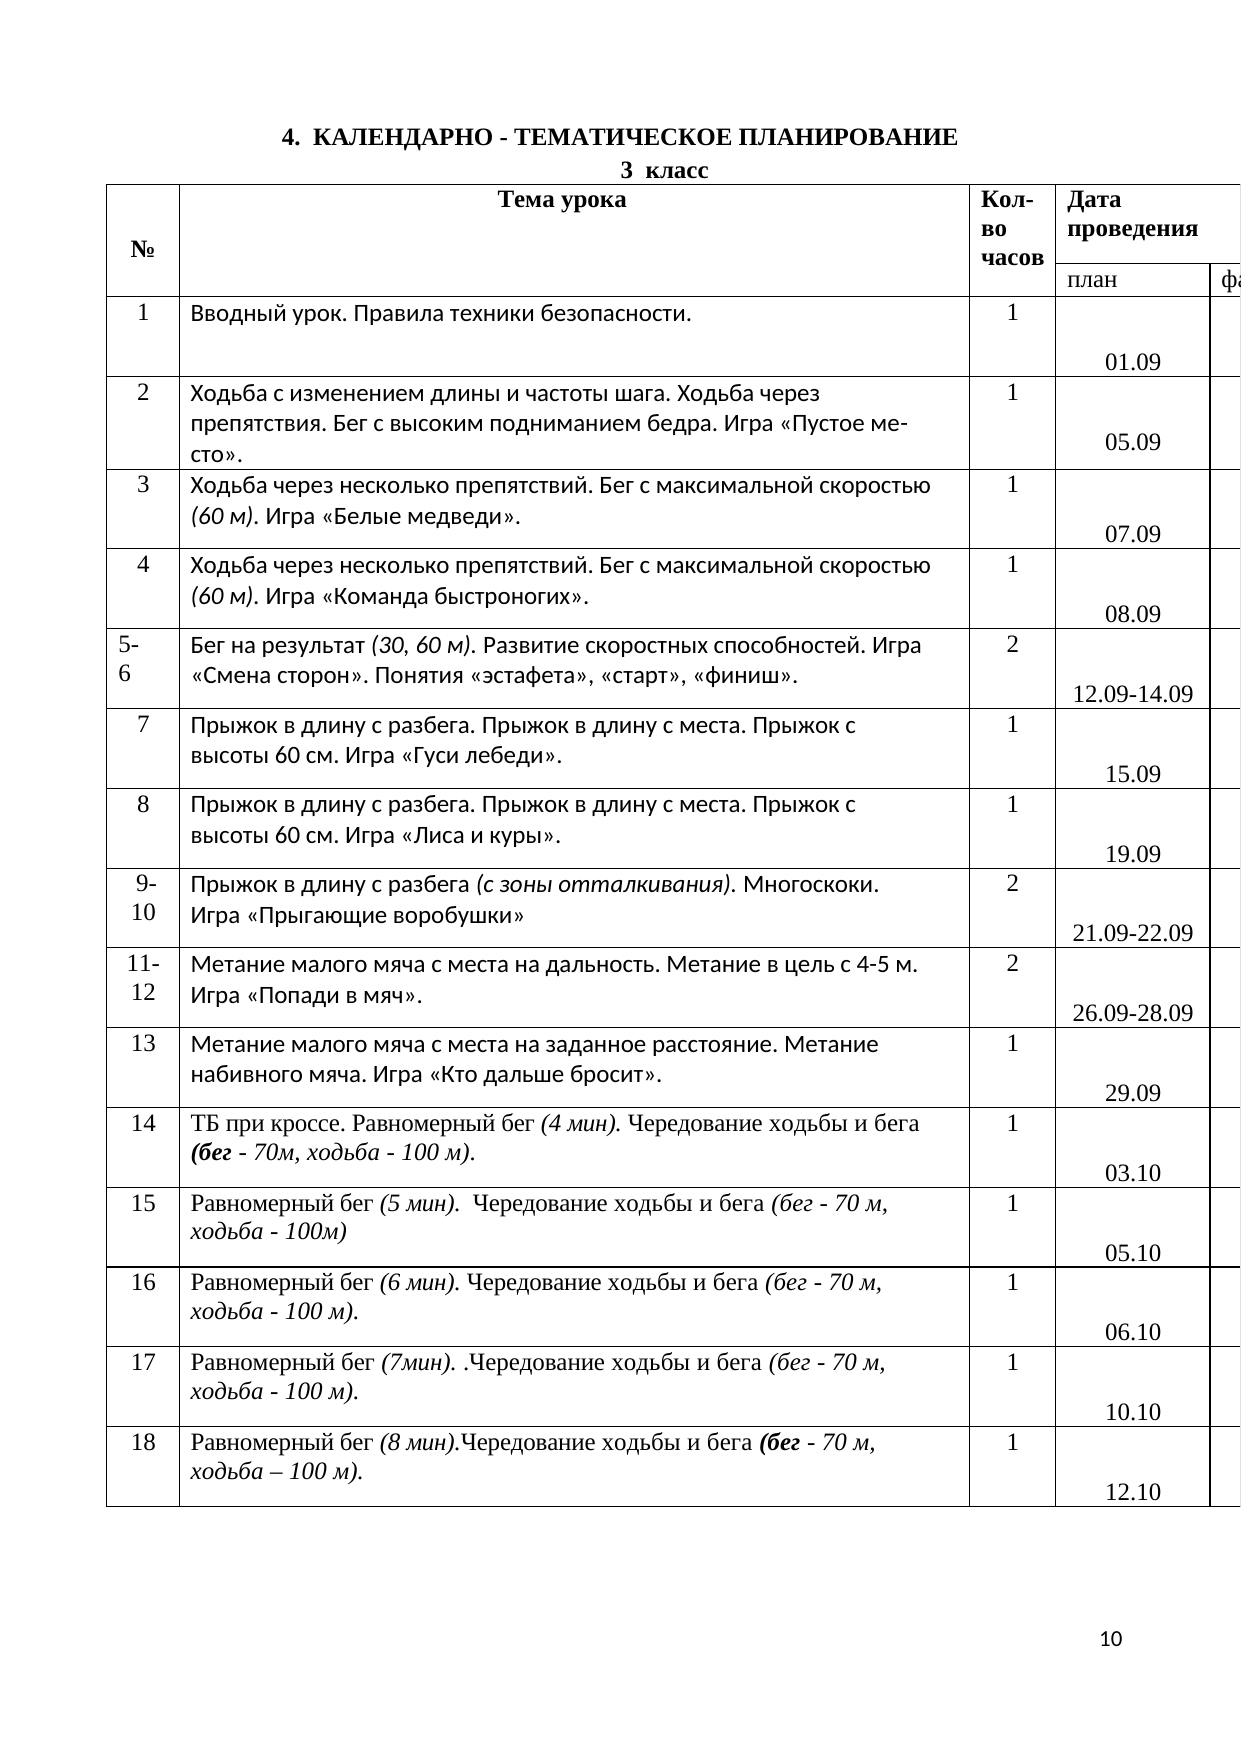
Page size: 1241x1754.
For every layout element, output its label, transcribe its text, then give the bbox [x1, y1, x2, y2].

table_cell 06.10 [1056, 1268, 1209, 1346]
table_cell [1211, 709, 1240, 788]
table_cell [945, 297, 969, 376]
table_cell Прыжок в длину с разбега (с зоны отталкивания). Многоскоки. Игра «Прыгающие воробушки» [180, 869, 945, 947]
table_cell 15.09 [1056, 709, 1209, 788]
table_cell [1211, 629, 1240, 708]
table_cell [1211, 1188, 1240, 1266]
table_cell [1211, 789, 1240, 867]
table_cell [1211, 1028, 1240, 1107]
table_cell [1211, 297, 1240, 376]
table_cell 1 [970, 1108, 1055, 1187]
table_header № [107, 185, 179, 296]
table_header [1210, 185, 1240, 263]
table_cell 18 [107, 1427, 179, 1506]
table_cell факт [1211, 264, 1240, 296]
table_cell 12.09-14.09 [1056, 629, 1209, 708]
table_cell 1 [970, 709, 1055, 788]
table_cell 10.10 [1056, 1347, 1209, 1426]
table_cell [1211, 1347, 1240, 1426]
table_cell Ходьба через несколько препятствий. Бег с максимальной скоростью (60 м). Игра «Команда быстроногих». [180, 549, 945, 628]
table_cell [945, 709, 969, 788]
table_cell 1 [970, 470, 1055, 548]
table_cell [1211, 470, 1240, 548]
table_cell [945, 1427, 969, 1506]
table_cell Прыжок в длину с разбега. Прыжок в длину с места. Прыжок с высоты 60 см. Игра «Гуси лебеди». [180, 709, 945, 788]
table_cell [1211, 1108, 1240, 1187]
table_header Дата проведения [1056, 185, 1210, 263]
table_cell 3 [107, 470, 179, 548]
table_cell 8 [107, 789, 179, 867]
table_cell Ходьба с изменением длины и частоты шага. Ходьба через препятствия. Бег с высоким подниманием бедра. Игра «Пустое место». [180, 377, 945, 468]
table_cell [945, 549, 969, 628]
table_cell 17 [107, 1347, 179, 1426]
table_cell 01.09 [1056, 297, 1209, 376]
table_cell 29.09 [1056, 1028, 1209, 1107]
table_cell [945, 869, 969, 947]
table_cell [1211, 948, 1240, 1027]
table_cell [945, 470, 969, 548]
table_cell Равномерный бег (6 мин). Чередование ходьбы и бега (бег - 70 м, ходьба - 100 м). [180, 1268, 945, 1346]
table_cell 19.09 [1056, 789, 1209, 867]
table_cell Равномерный бег (5 мин). Чередование ходьбы и бега (бег - 70 м, ходьба - 100м) [180, 1188, 945, 1266]
table_cell [945, 1268, 969, 1346]
table_cell 11- 12 [107, 948, 179, 1027]
table_cell Равномерный бег (7мин). .Чередование ходьбы и бега (бег - 70 м, ходьба - 100 м). [180, 1347, 945, 1426]
table_cell 1 [970, 549, 1055, 628]
table_header Тема урока [180, 185, 945, 296]
table_cell 12.10 [1056, 1427, 1209, 1506]
table_cell 2 [970, 869, 1055, 947]
table_cell 2 [107, 377, 179, 468]
table_cell 1 [970, 1347, 1055, 1426]
table_cell [945, 1108, 969, 1187]
table_cell [1211, 377, 1240, 468]
table_cell 4 [107, 549, 179, 628]
table_cell 1 [970, 297, 1055, 376]
table_cell ТБ при кроссе. Равномерный бег (4 мин). Чередование ходьбы и бега (бег - 70м, ходьба - 100 м). [180, 1108, 945, 1187]
table_cell 1 [970, 1268, 1055, 1346]
subtitle 3 класс [118, 155, 1122, 183]
table_cell 14 [107, 1108, 179, 1187]
table_cell Вводный урок. Правила техники безопасности. [180, 297, 945, 376]
table_cell 2 [970, 629, 1055, 708]
table_cell Равномерный бег (8 мин).Чередование ходьбы и бега (бег - 70 м, ходьба – 100 м). [180, 1427, 945, 1506]
table_cell [1211, 549, 1240, 628]
table_cell 1 [970, 1188, 1055, 1266]
table_cell 16 [107, 1268, 179, 1346]
table_cell [945, 789, 969, 867]
table_cell Метание малого мяча с места на дальность. Метание в цель с 4-5 м. Игра «Попади в мяч». [180, 948, 945, 1027]
table_cell [945, 1188, 969, 1266]
table_cell 26.09-28.09 [1056, 948, 1209, 1027]
table_cell 7 [107, 709, 179, 788]
table_cell 1 [970, 377, 1055, 468]
table_cell 05.09 [1056, 377, 1209, 468]
table_cell 5- 6 [107, 629, 179, 708]
table_cell [945, 1347, 969, 1426]
table_cell 05.10 [1056, 1188, 1209, 1266]
table_cell 1 [970, 1427, 1055, 1506]
table_cell 1 [970, 789, 1055, 867]
table_cell Прыжок в длину с разбега. Прыжок в длину с места. Прыжок с высоты 60 см. Игра «Лиса и куры». [180, 789, 945, 867]
table_cell 1 [107, 297, 179, 376]
table_cell 15 [107, 1188, 179, 1266]
subtitle 4. КАЛЕНДАРНО - ТЕМАТИЧЕСКОЕ ПЛАНИРОВАНИЕ [118, 122, 1122, 150]
table_cell 21.09-22.09 [1056, 869, 1209, 947]
table_header Кол-во часов [970, 185, 1055, 296]
table_cell [945, 629, 969, 708]
table_cell [1211, 1427, 1240, 1506]
table_cell Ходьба через несколько препятствий. Бег с максимальной скоростью (60 м). Игра «Белые медведи». [180, 470, 945, 548]
table_cell 9- 10 [107, 869, 179, 947]
table_cell [945, 1028, 969, 1107]
table_cell 07.09 [1056, 470, 1209, 548]
table_cell [1211, 1268, 1240, 1346]
table_cell 03.10 [1056, 1108, 1209, 1187]
table_cell 2 [970, 948, 1055, 1027]
table_cell 08.09 [1056, 549, 1209, 628]
table_cell Бег на результат (30, 60 м). Развитие скоростных способностей. Игра «Смена сторон». Понятия «эстафета», «старт», «финиш». [180, 629, 945, 708]
table_cell [945, 948, 969, 1027]
table_cell план [1056, 264, 1209, 296]
table_cell 1 [970, 1028, 1055, 1107]
table_cell 13 [107, 1028, 179, 1107]
table_cell Метание малого мяча с места на заданное расстояние. Метание набивного мяча. Игра «Кто дальше бросит». [180, 1028, 945, 1107]
table_cell [1211, 869, 1240, 947]
table_header [945, 185, 969, 296]
table_cell [945, 377, 969, 468]
